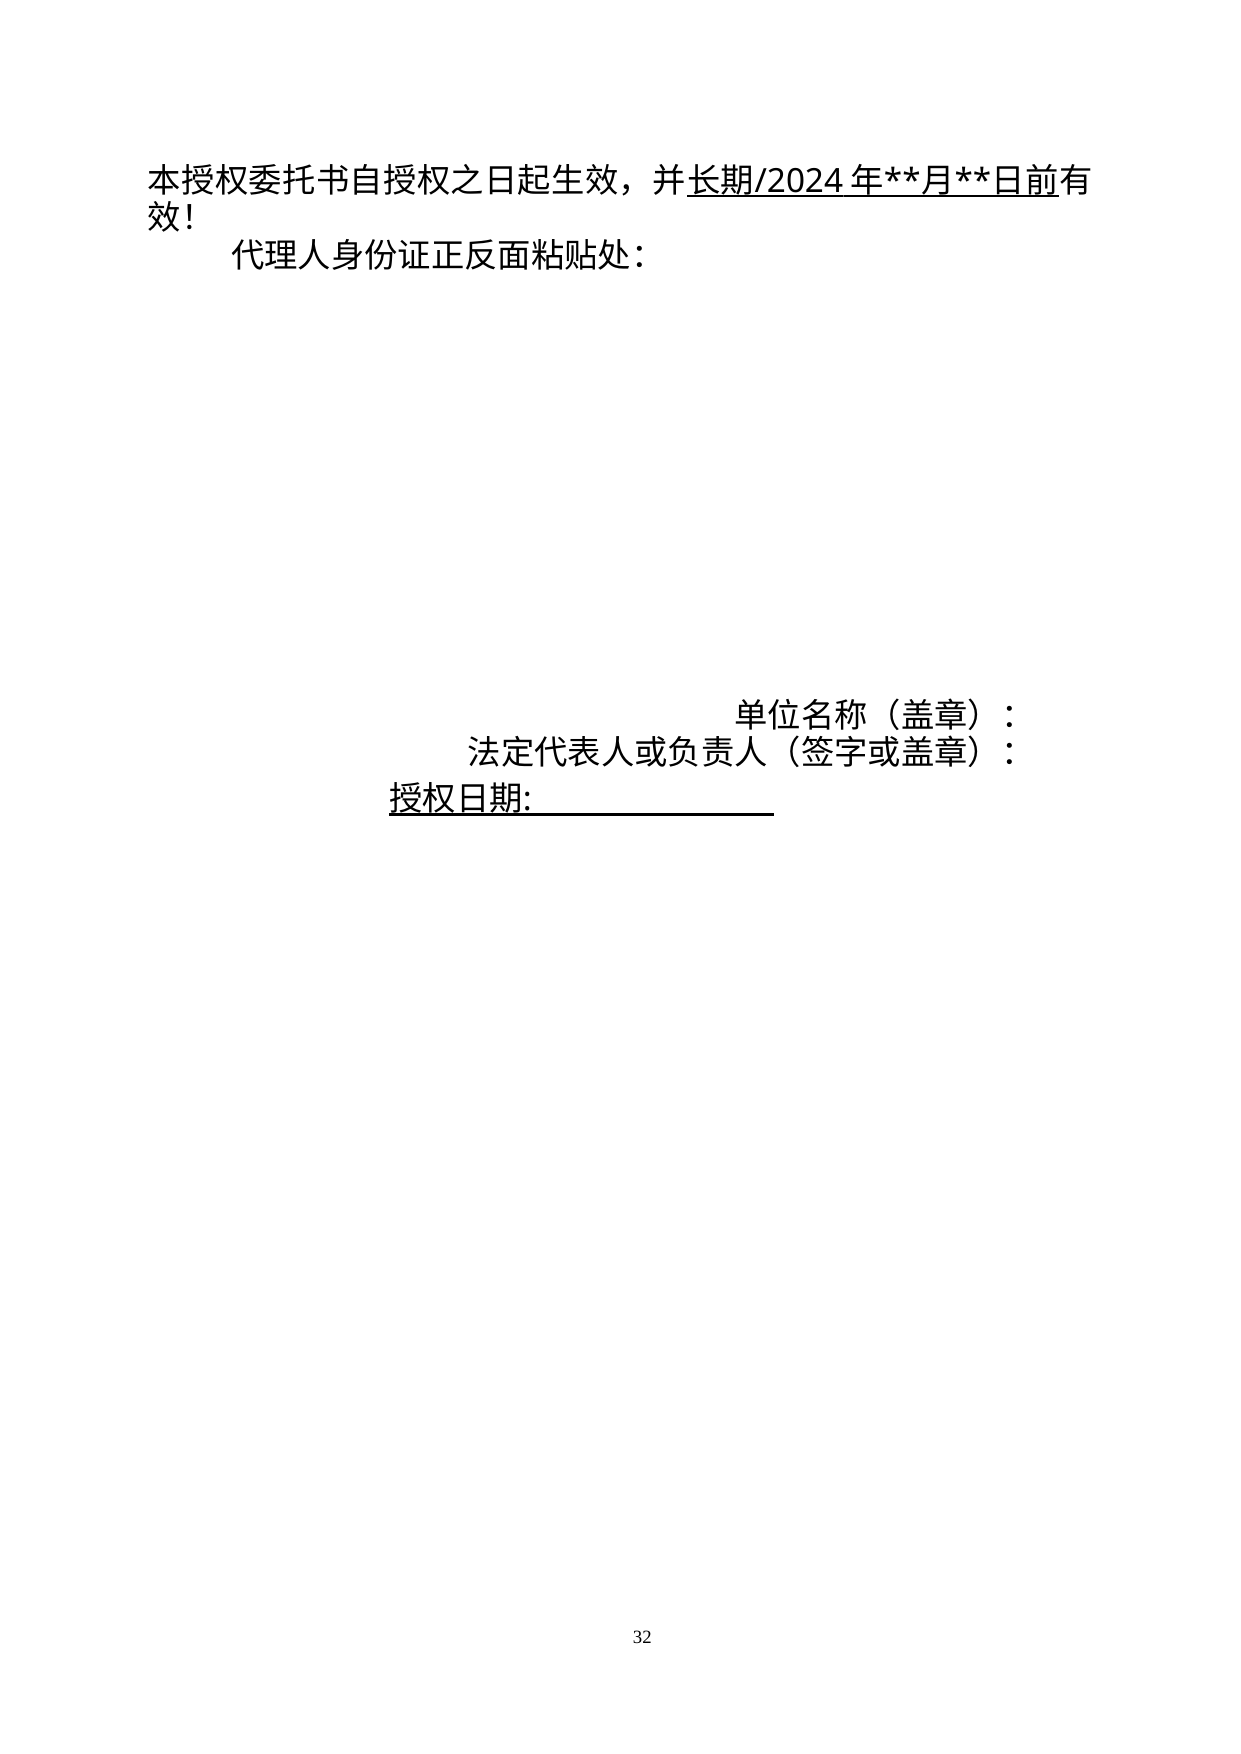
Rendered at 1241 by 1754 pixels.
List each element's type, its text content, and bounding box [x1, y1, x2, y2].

text 授权日期: [148, 772, 1092, 820]
text 法定代表人或负责人（签字或盖章）： [148, 734, 1034, 772]
text 本授权委托书自授权之日起生效，并长期/2024年**月**日前有效！ [148, 162, 1092, 237]
text 代理人身份证正反面粘贴处： [148, 237, 1092, 274]
text 单位名称（盖章）： [148, 697, 1034, 734]
